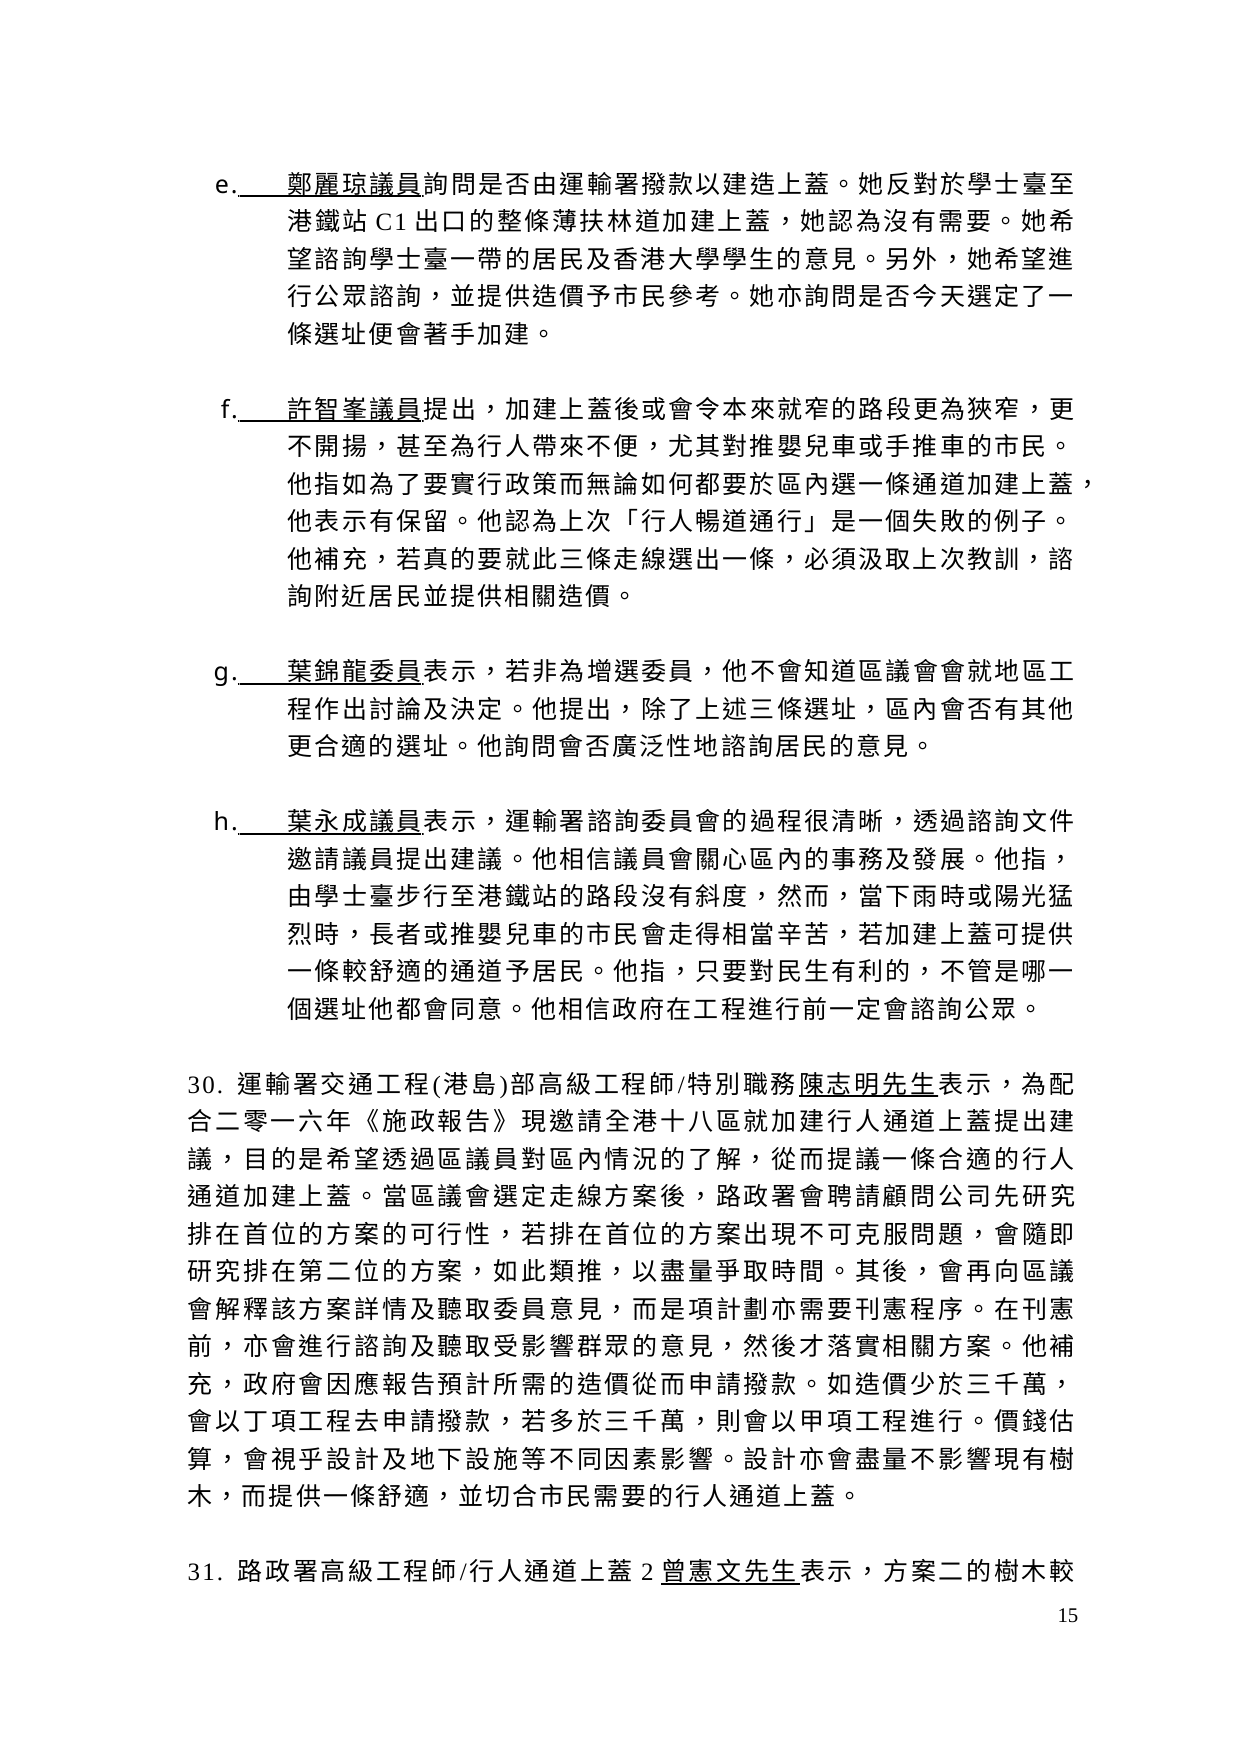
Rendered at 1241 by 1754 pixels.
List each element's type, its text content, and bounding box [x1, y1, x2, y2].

list 葉永成議員表示，運輸署諮詢委員會的過程很清晰，透過諮詢文件邀請議員提出建議。他相信議員會關心區內的事務及發展。他指，由學士臺步行至港鐵站的路段沒有斜度，然而，當下雨時或陽光猛烈時，長者或推嬰兒車的市民會走得相當辛苦，若加建上蓋可提供一條較舒適的通道予居民。他指，只要對民生有利的，不管是哪一個選址他都會同意。他相信政府在工程進行前一定會諮詢公眾。 [237, 801, 1075, 1026]
list 運輸署交通工程(港島)部高級工程師/特別職務陳志明先生表示，為配合二零一六年《施政報告》現邀請全港十八區就加建行人通道上蓋提出建議，目的是希望透過區議員對區內情況的了解，從而提議一條合適的行人通道加建上蓋。當區議會選定走線方案後，路政署會聘請顧問公司先研究排在首位的方案的可行性，若排在首位的方案出現不可克服問題，會隨即研究排在第二位的方案，如此類推，以盡量爭取時間。其後，會再向區議會解釋該方案詳情及聽取委員意見，而是項計劃亦需要刊憲程序。在刊憲前，亦會進行諮詢及聽取受影響群眾的意見，然後才落實相關方案。他補充，政府會因應報告預計所需的造價從而申請撥款。如造價少於三千萬，會以丁項工程去申請撥款，若多於三千萬，則會以甲項工程進行。價錢估算，會視乎設計及地下設施等不同因素影響。設計亦會盡量不影響現有樹木，而提供一條舒適，並切合市民需要的行人通道上蓋。 [187, 1064, 1075, 1514]
list 許智峯議員提出，加建上蓋後或會令本來就窄的路段更為狹窄，更不開揚，甚至為行人帶來不便，尤其對推嬰兒車或手推車的市民。他指如為了要實行政策而無論如何都要於區內選一條通道加建上蓋，他表示有保留。他認為上次「行人暢道通行」是一個失敗的例子。他補充，若真的要就此三條走線選出一條，必須汲取上次教訓，諮詢附近居民並提供相關造價。 [237, 389, 1075, 614]
list 葉錦龍委員表示，若非為增選委員，他不會知道區議會會就地區工程作出討論及決定。他提出，除了上述三條選址，區內會否有其他更合適的選址。他詢問會否廣泛性地諮詢居民的意見。 [237, 651, 1075, 764]
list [187, 1551, 1075, 1589]
list 鄭麗琼議員詢問是否由運輸署撥款以建造上蓋。她反對於學士臺至港鐵站C1出口的整條薄扶林道加建上蓋，她認為沒有需要。她希望諮詢學士臺一帶的居民及香港大學學生的意見。另外，她希望進行公眾諮詢，並提供造價予市民參考。她亦詢問是否今天選定了一條選址便會著手加建。 [237, 164, 1075, 351]
